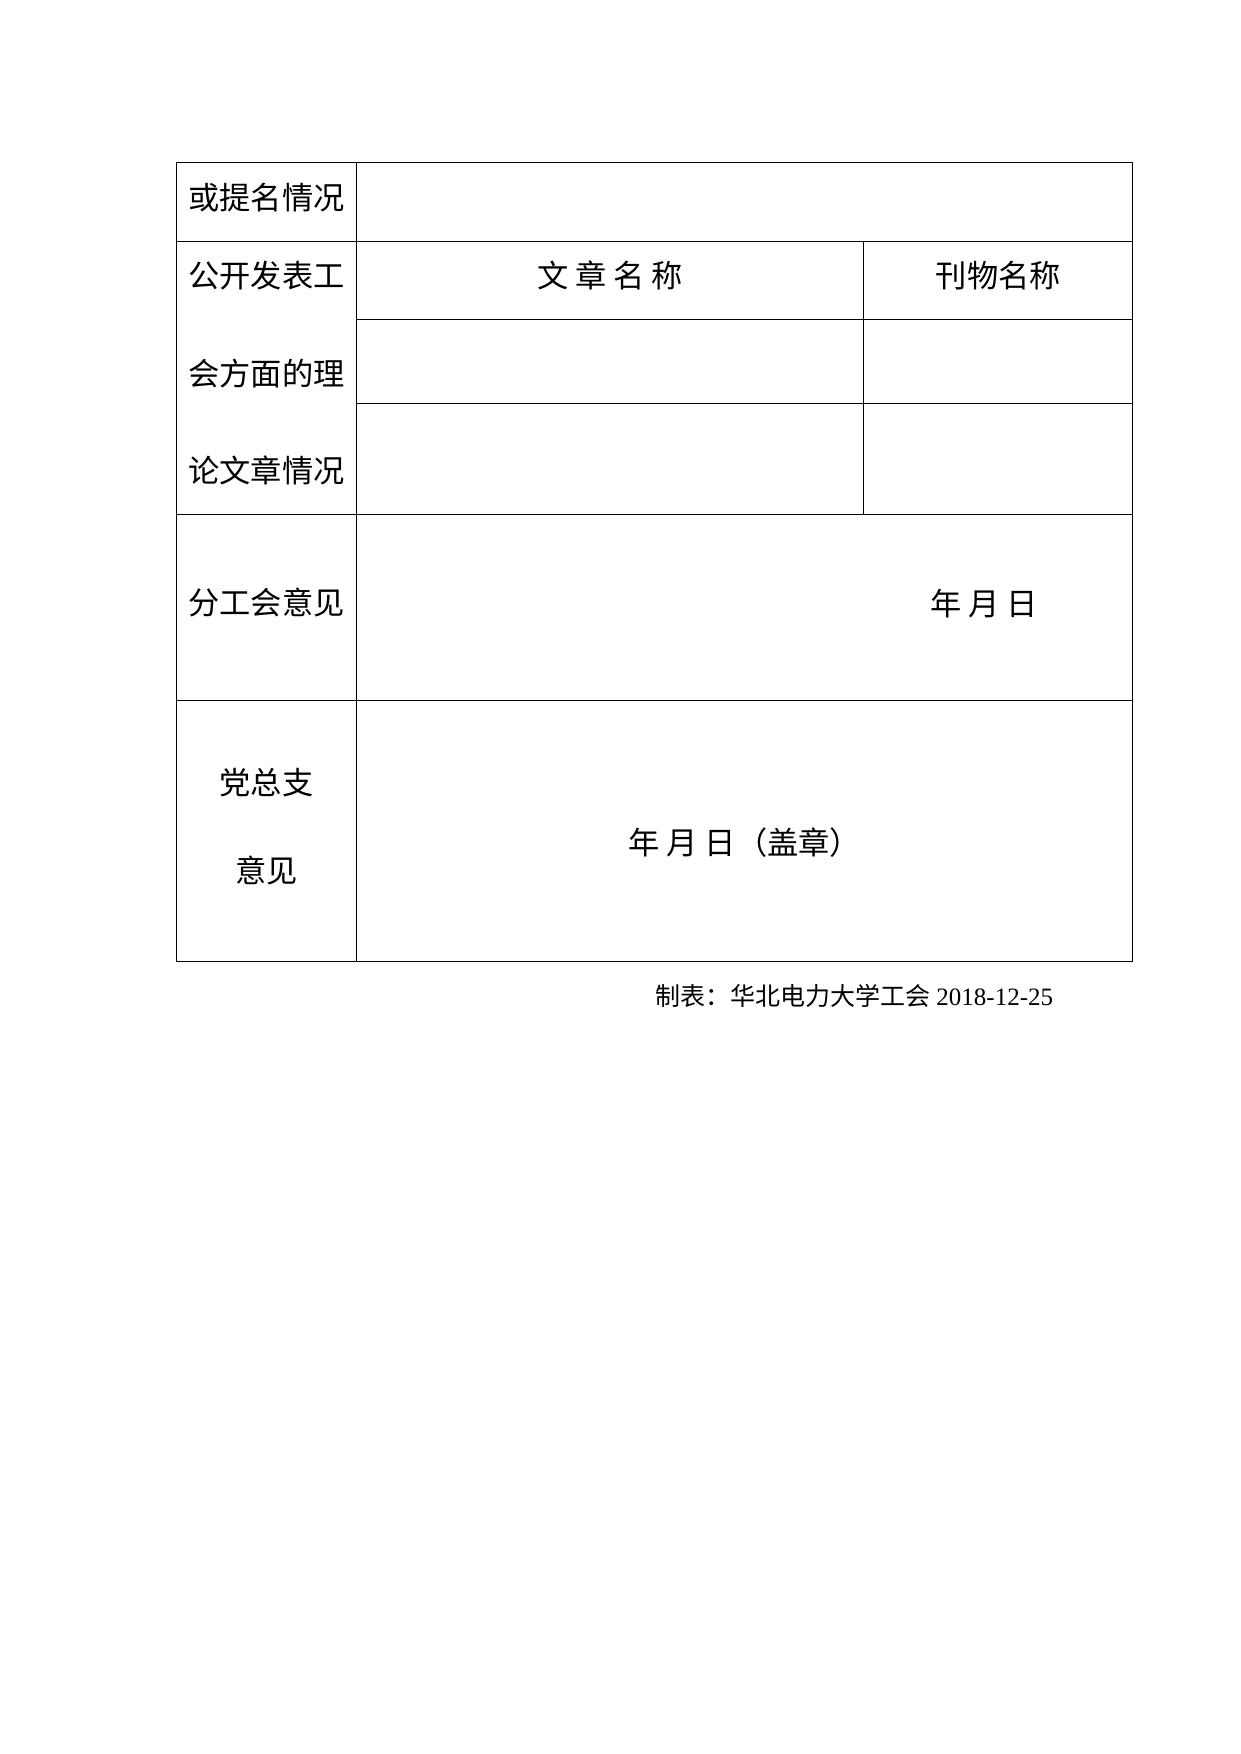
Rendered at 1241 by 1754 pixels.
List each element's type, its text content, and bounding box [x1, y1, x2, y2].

table_cell 工会系统市级以上获奖或提名情况 [177, 163, 356, 241]
table_cell [357, 163, 1132, 241]
table_cell 年 月 日 [357, 515, 1132, 700]
table_cell 分工会意见 [177, 515, 356, 700]
table_cell 年 月 日（盖章） [357, 701, 1132, 961]
table_cell [864, 320, 1132, 403]
table_cell 党总支 意见 [177, 701, 356, 961]
text 制表：华北电力大学工会 2018-12-25 [187, 962, 1053, 1027]
table_cell [864, 404, 1132, 514]
table_cell 文 章 名 称 [357, 242, 863, 319]
table_cell [357, 320, 863, 403]
table_cell 刊物名称 [864, 242, 1132, 319]
table_cell [357, 404, 863, 514]
table_cell 公开发表工会方面的理论文章情况 [177, 242, 356, 514]
